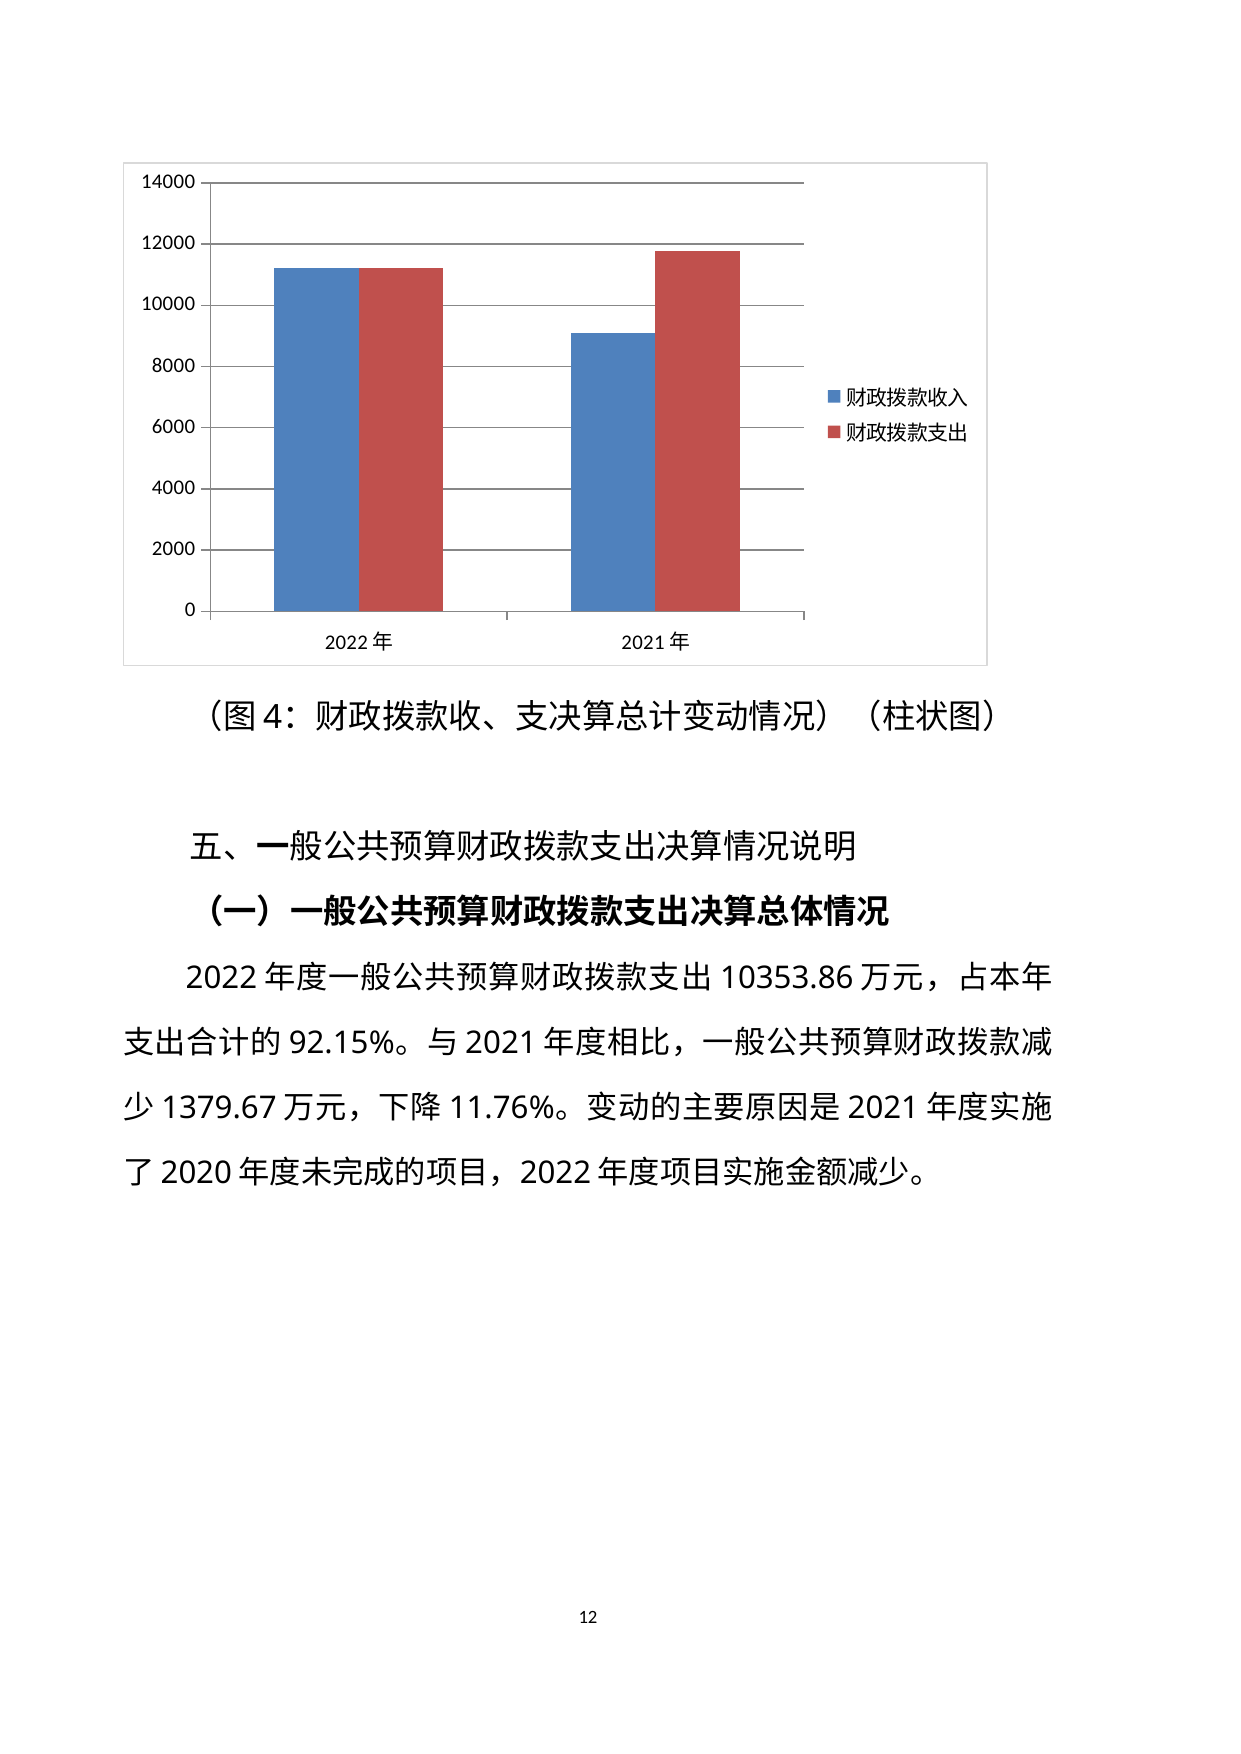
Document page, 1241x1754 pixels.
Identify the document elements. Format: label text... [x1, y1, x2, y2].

text （图4：财政拨款收、支决算总计变动情况）（柱状图） [123, 682, 1053, 747]
text （一）一般公共预算财政拨款支出决算总体情况 [123, 877, 1053, 942]
text 五、一般公共预算财政拨款支出决算情况说明 [123, 812, 1053, 877]
text 2022年度一般公共预算财政拨款支出10353.86万元，占本年支出合计的92.15%。与2021年度相比，一般公共预算财政拨款减少1379.67万元，下降11.76%。变动的主要原因是2021年度实施了2020年度未完成的项目，2022年度项目实施金额减少。 [123, 942, 1053, 1202]
